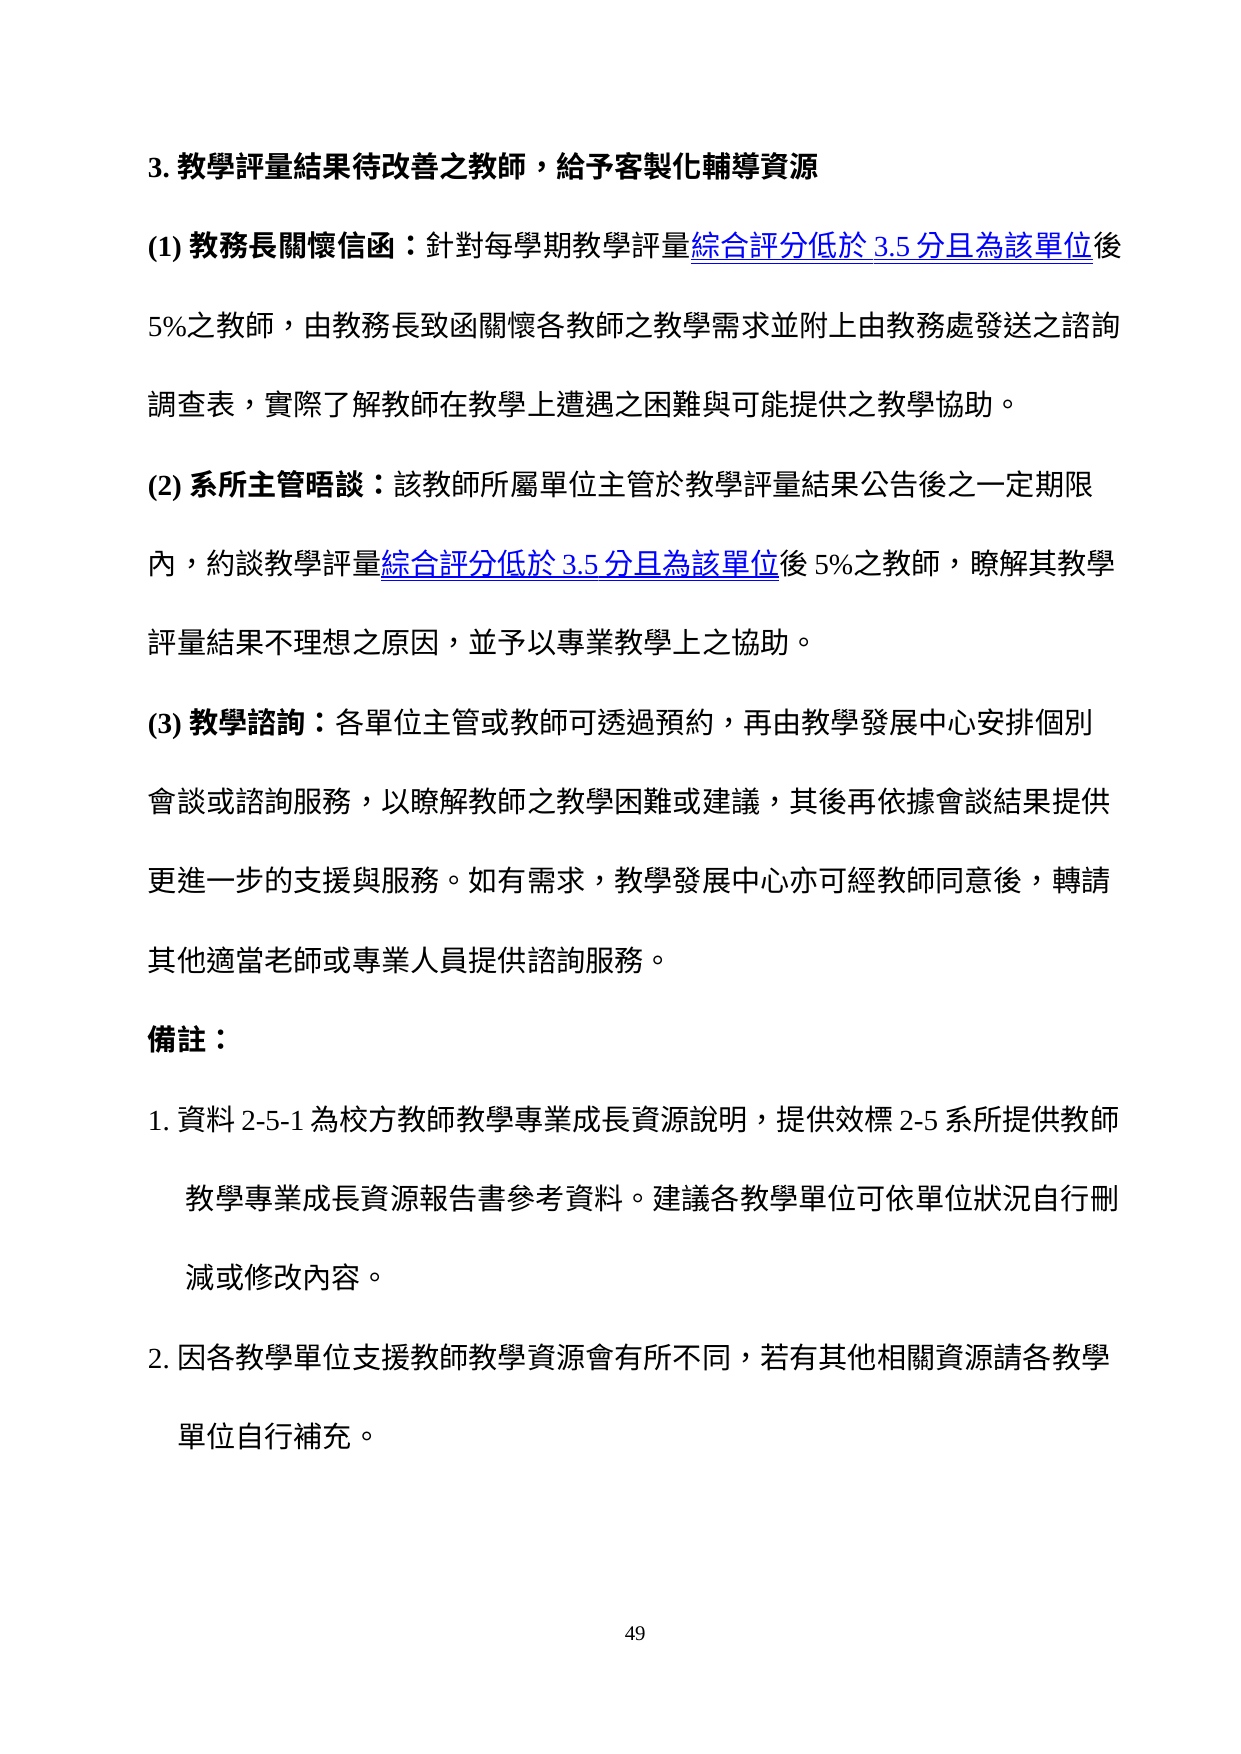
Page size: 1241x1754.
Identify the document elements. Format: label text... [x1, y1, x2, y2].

text 1. 資料2-5-1為校方教師教學專業成長資源說明，提供效標2-5系所提供教師教學專業成長資源報告書參考資料。建議各教學單位可依單位狀況自行刪減或修改內容。 [148, 1078, 1122, 1316]
text 3. 教學評量結果待改善之教師，給予客製化輔導資源 [148, 125, 1122, 204]
text (3) 教學諮詢：各單位主管或教師可透過預約，再由教學發展中心安排個別會談或諮詢服務，以瞭解教師之教學困難或建議，其後再依據會談結果提供更進一步的支援與服務。如有需求，教學發展中心亦可經教師同意後，轉請其他適當老師或專業人員提供諮詢服務。 [148, 681, 1122, 998]
text 2. 因各教學單位支援教師教學資源會有所不同，若有其他相關資源請各教學單位自行補充。 [148, 1316, 1122, 1474]
text 備註： [148, 998, 1122, 1078]
text (1) 教務長關懷信函：針對每學期教學評量綜合評分低於3.5分且為該單位後5%之教師，由教務長致函關懷各教師之教學需求並附上由教務處發送之諮詢調查表，實際了解教師在教學上遭遇之困難與可能提供之教學協助。 [148, 204, 1122, 443]
text (2) 系所主管晤談：該教師所屬單位主管於教學評量結果公告後之一定期限內，約談教學評量綜合評分低於3.5分且為該單位後5%之教師，瞭解其教學評量結果不理想之原因，並予以專業教學上之協助。 [148, 443, 1122, 681]
